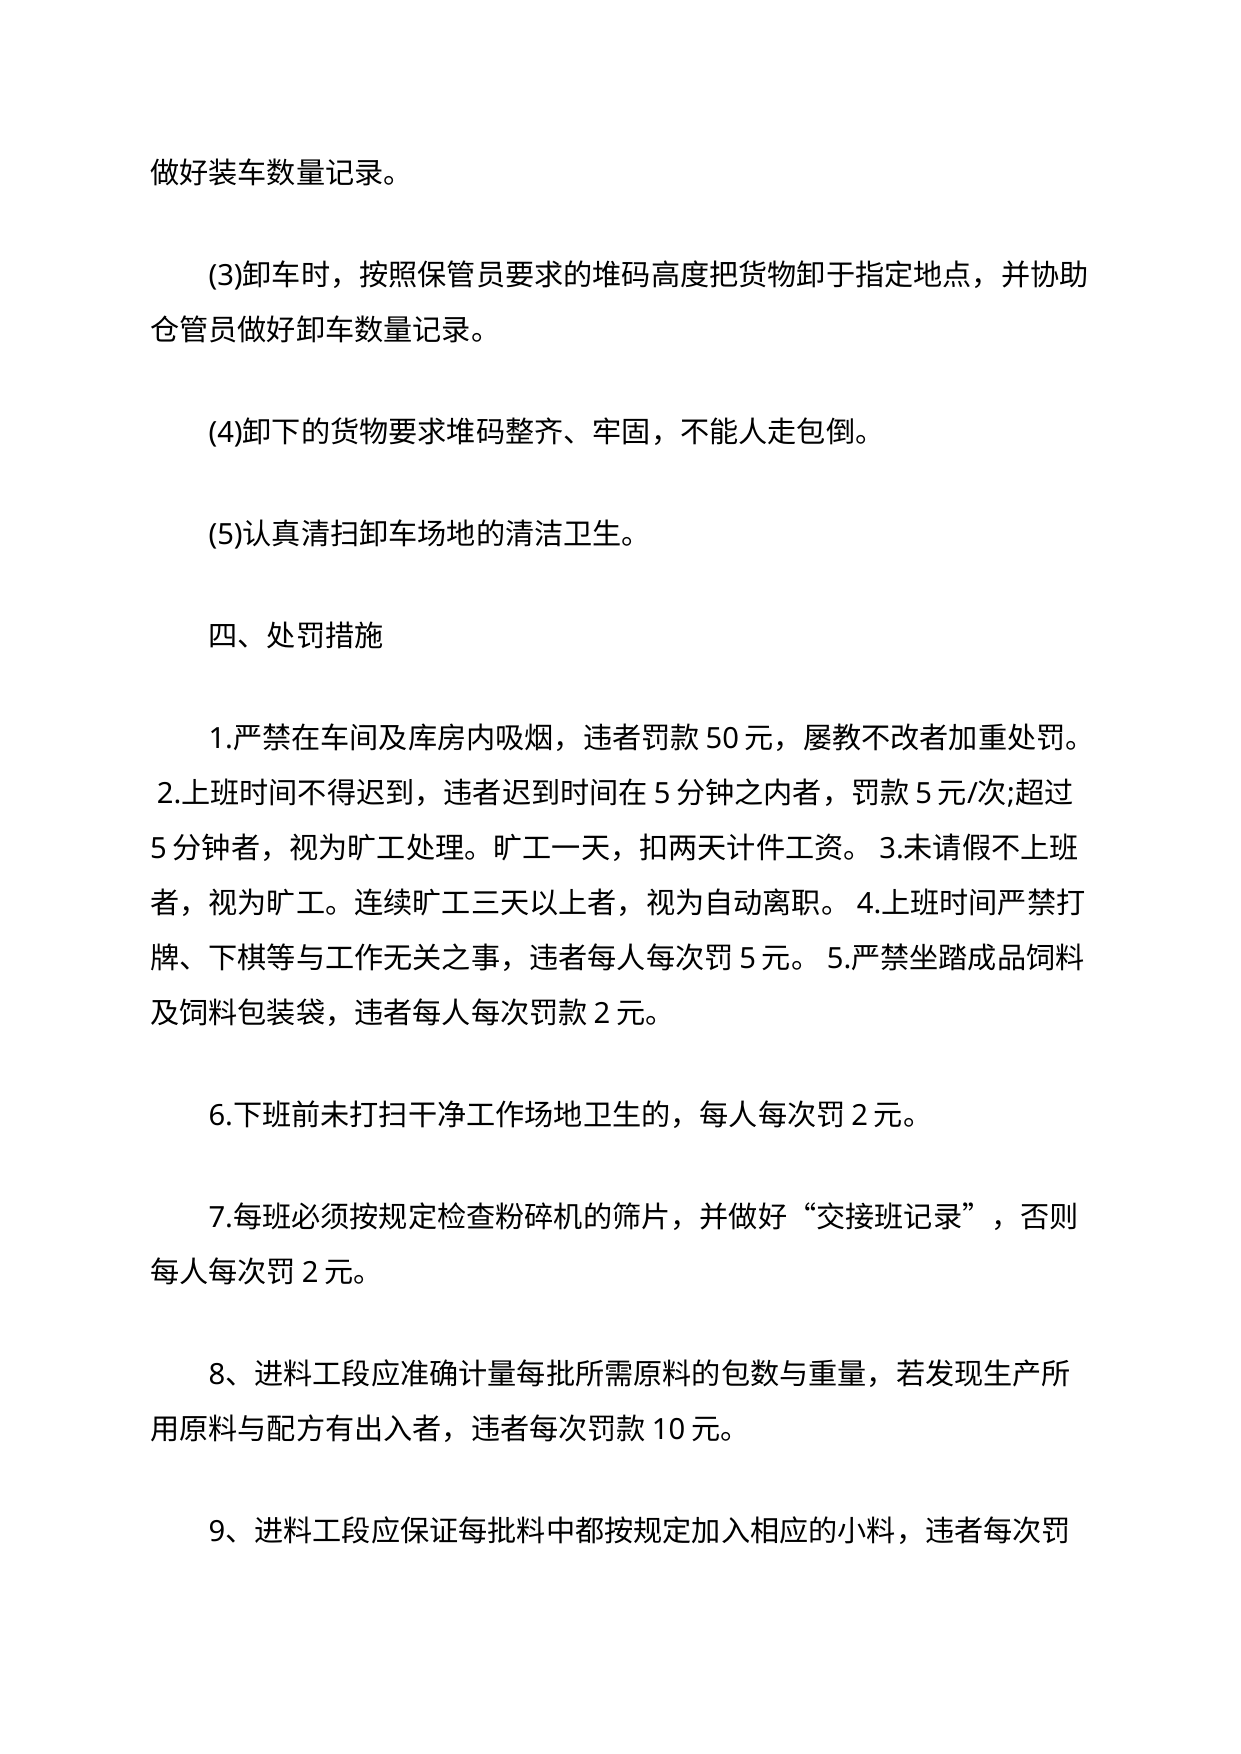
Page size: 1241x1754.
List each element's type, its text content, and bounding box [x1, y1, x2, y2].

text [150, 1507, 1090, 1549]
text 8、进料工段应准确计量每批所需原料的包数与重量，若发现生产所用原料与配方有出入者，违者每次罚款10元。 [150, 1350, 1090, 1448]
text 6.下班前未打扫干净工作场地卫生的，每人每次罚2元。 [150, 1091, 1090, 1134]
text 7.每班必须按规定检查粉碎机的筛片，并做好“交接班记录”，否则每人每次罚2元。 [150, 1193, 1090, 1291]
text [150, 150, 1090, 192]
text (4)卸下的货物要求堆码整齐、牢固，不能人走包倒。 [150, 408, 1090, 451]
text (5)认真清扫卸车场地的清洁卫生。 [150, 511, 1090, 553]
text 1.严禁在车间及库房内吸烟，违者罚款50元，屡教不改者加重处罚。 2.上班时间不得迟到，违者迟到时间在5分钟之内者，罚款5元/次;超过5分钟者，视为旷工处理。旷工一天，扣两天计件工资。 3.未请假不上班者，视为旷工。连续旷工三天以上者，视为自动离职。 4.上班时间严禁打牌、下棋等与工作无关之事，违者每人每次罚5元。 5.严禁坐踏成品饲料及饲料包装袋，违者每人每次罚款2元。 [150, 714, 1090, 1032]
text 四、处罚措施 [150, 612, 1090, 655]
text (3)卸车时，按照保管员要求的堆码高度把货物卸于指定地点，并协助仓管员做好卸车数量记录。 [150, 252, 1090, 349]
